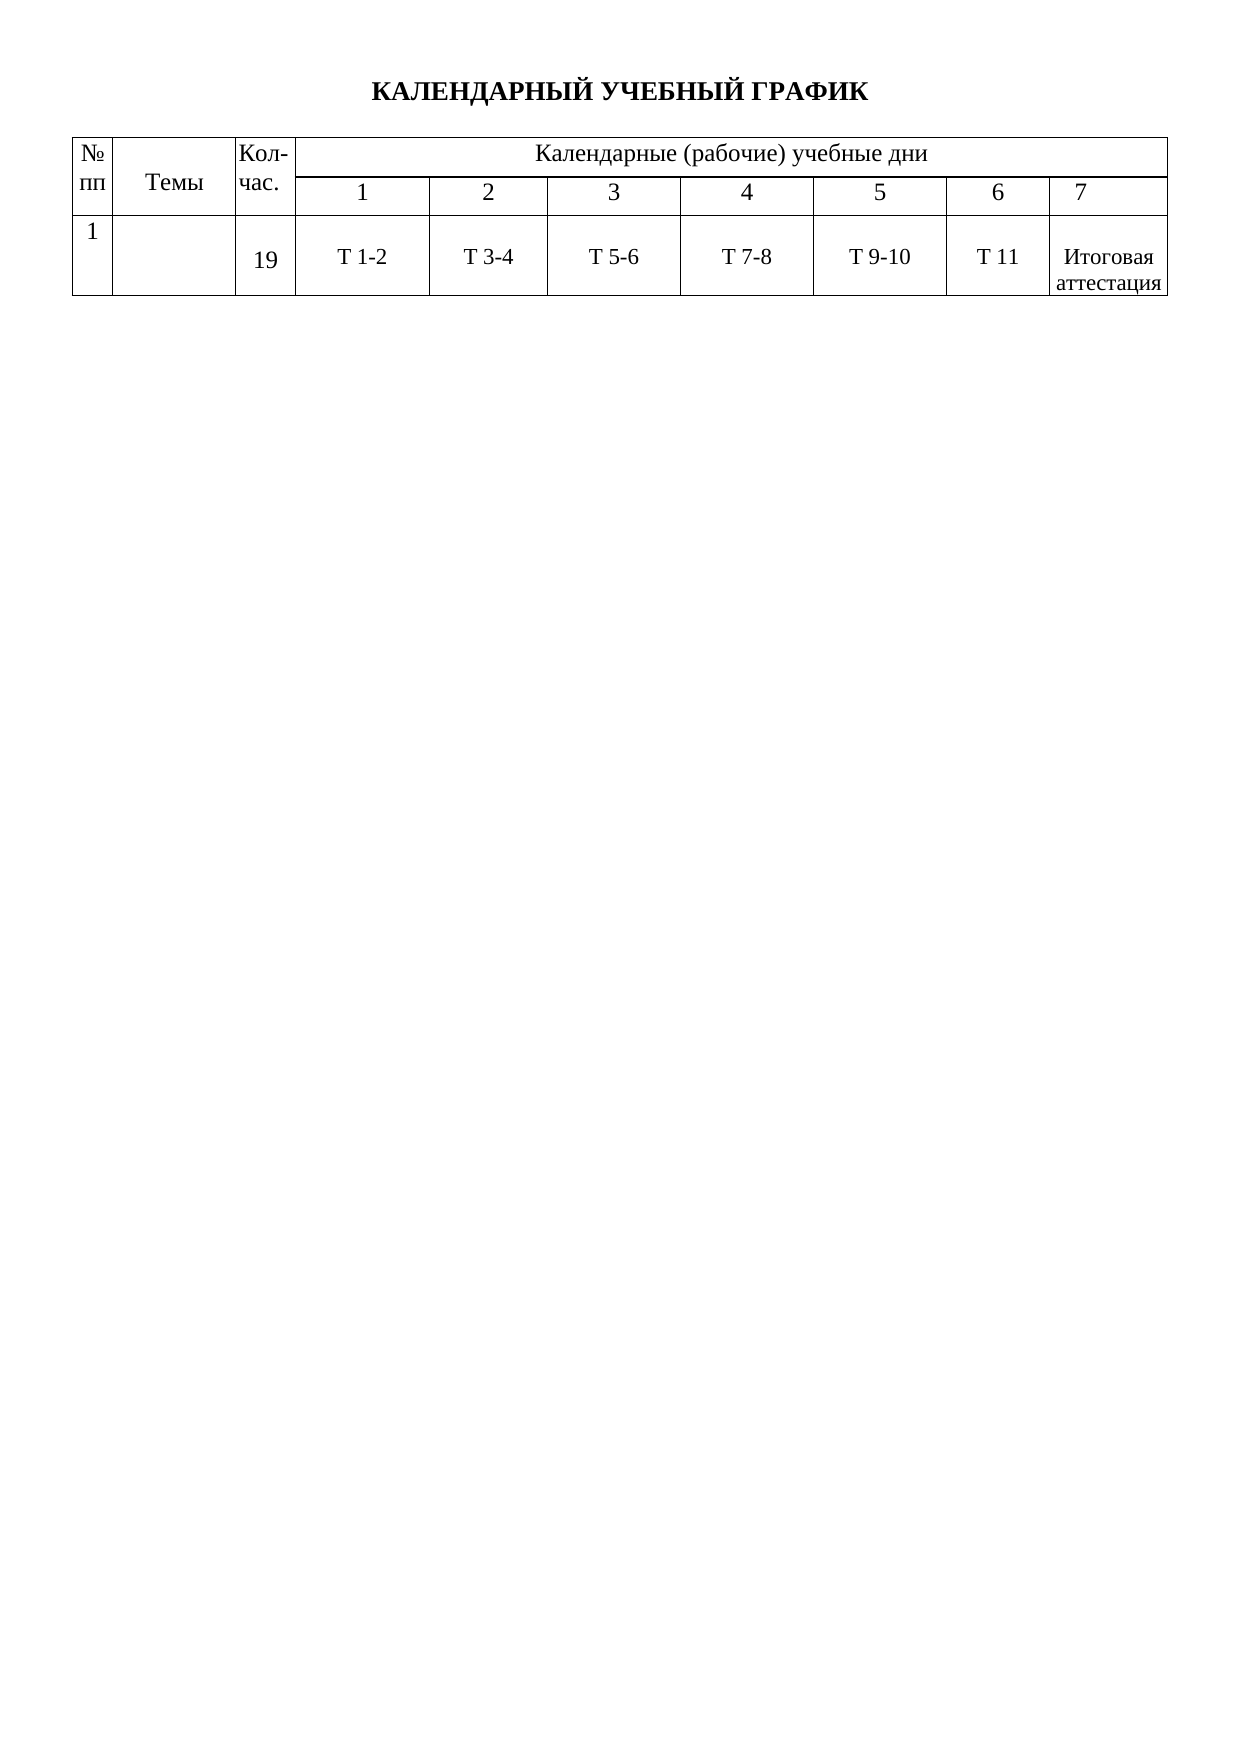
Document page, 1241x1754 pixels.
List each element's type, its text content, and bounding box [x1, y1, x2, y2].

table_header Темы [113, 138, 235, 215]
table_cell 7 [1050, 178, 1167, 215]
table_cell 2 [430, 178, 547, 215]
table_cell [113, 216, 235, 295]
table_cell 1 [296, 178, 429, 215]
table_cell Т 1-2 [296, 216, 429, 295]
table_cell Т 3-4 [430, 216, 547, 295]
table_cell 3 [548, 178, 680, 215]
table_cell 19 [236, 216, 295, 295]
table_cell 6 [947, 178, 1049, 215]
table_cell Т 5-6 [548, 216, 680, 295]
table_cell Т 7-8 [681, 216, 813, 295]
table_header №пп [73, 138, 112, 215]
table_cell Т 9-10 [814, 216, 946, 295]
table_cell Т 11 [947, 216, 1049, 295]
table_cell 1 [73, 216, 112, 295]
table_cell 5 [814, 178, 946, 215]
text Календарный учебный график [75, 75, 1165, 106]
table_cell 4 [681, 178, 813, 215]
table_cell Итоговая аттестация [1050, 216, 1167, 295]
table_header Кол- час. [236, 138, 295, 215]
table_header Календарные (рабочие) учебные дни [296, 138, 1167, 176]
